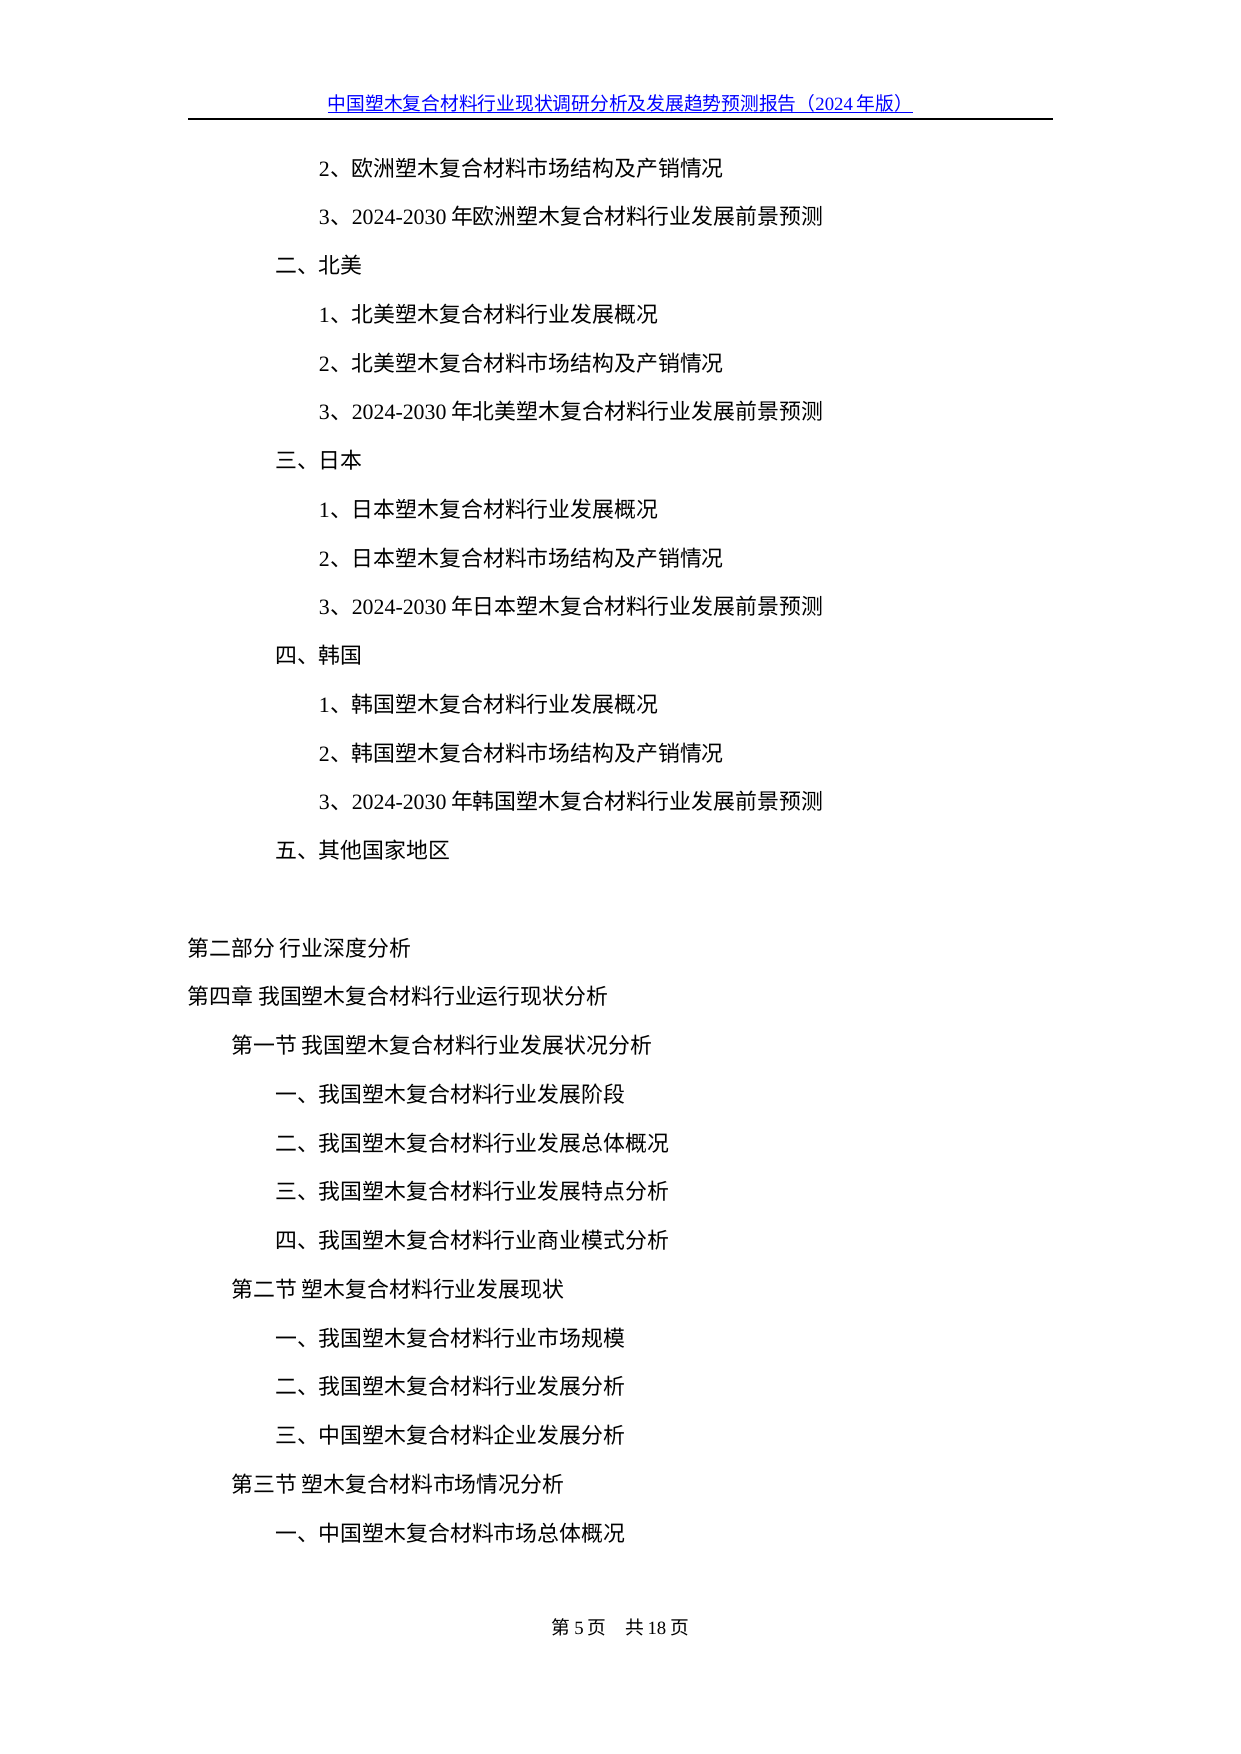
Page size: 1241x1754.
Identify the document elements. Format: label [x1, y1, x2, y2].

text [187, 150, 1053, 1548]
